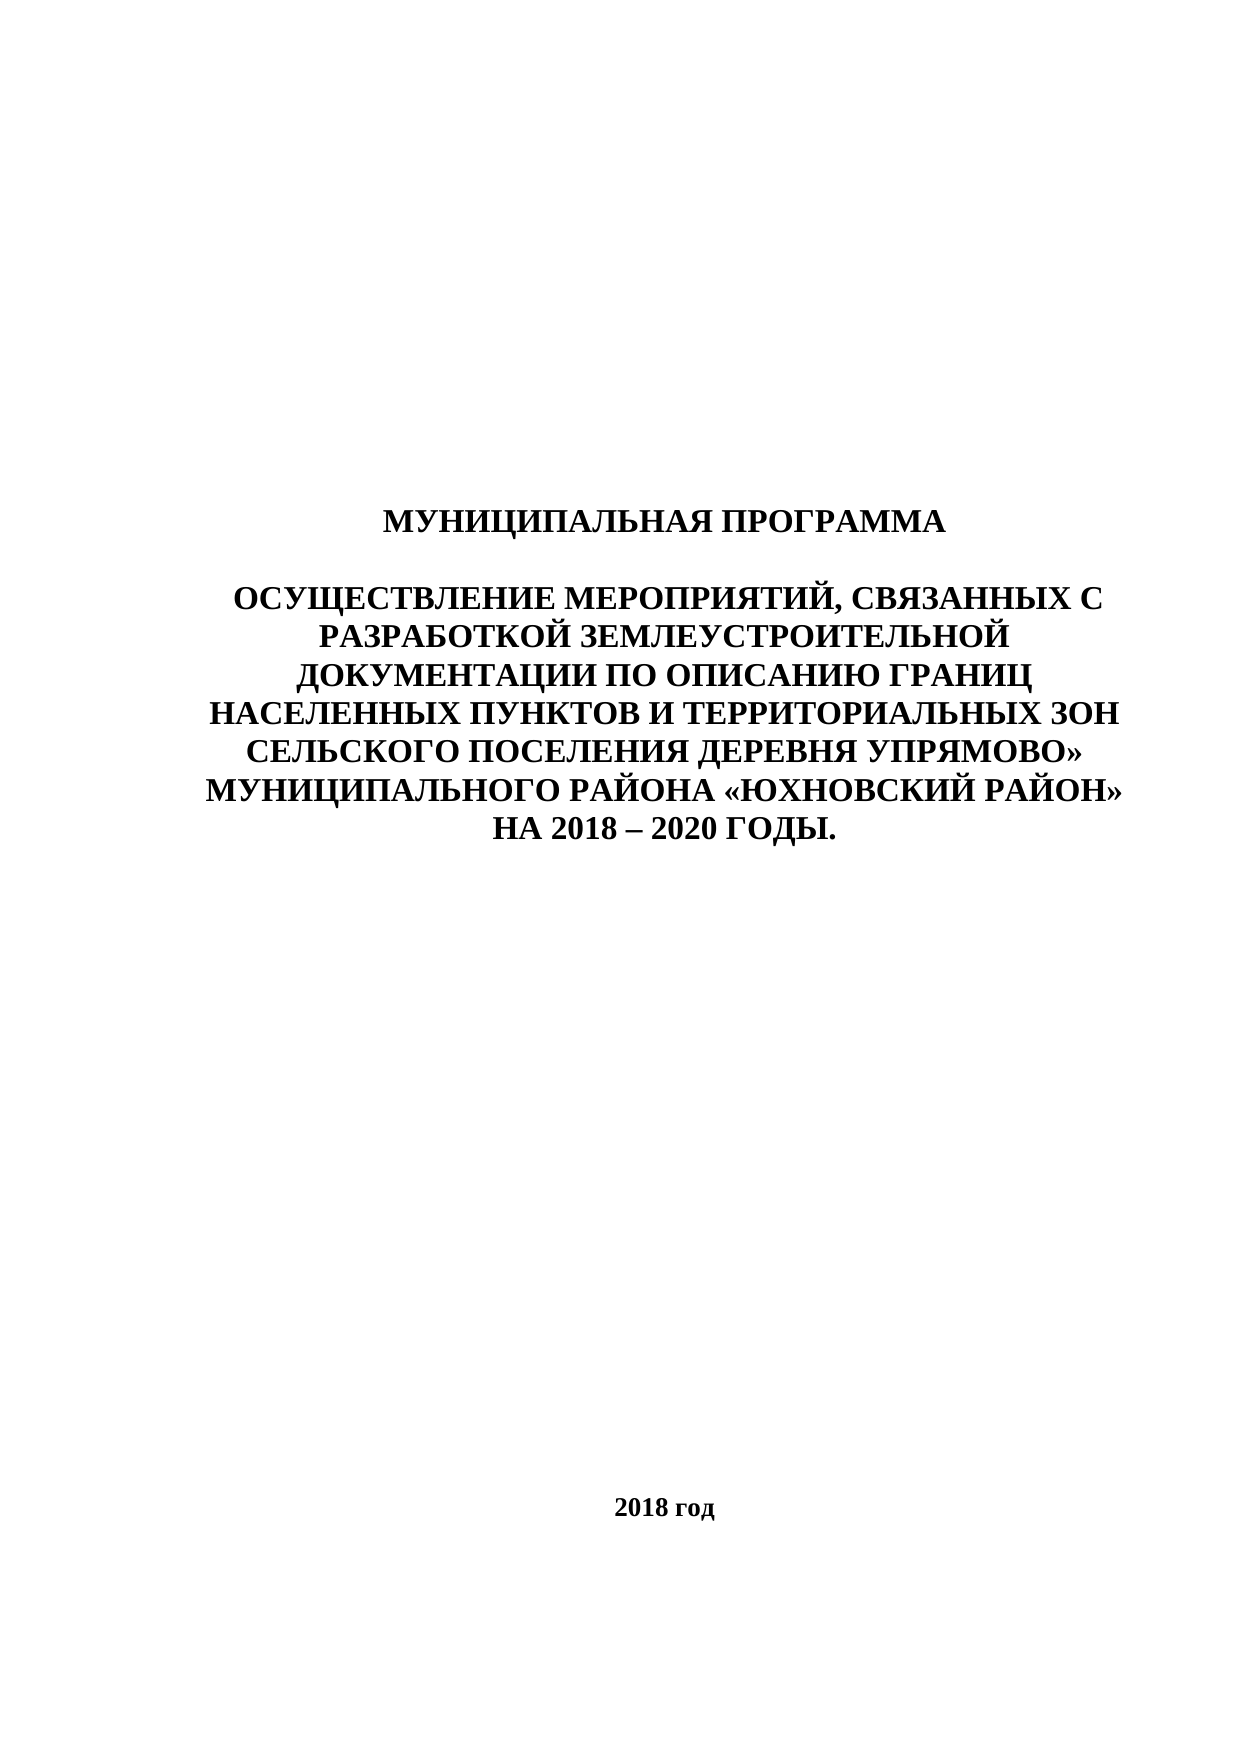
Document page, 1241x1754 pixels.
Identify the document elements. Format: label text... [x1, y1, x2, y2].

text 2018 годПаспорт [177, 1491, 1152, 1522]
text ОСУЩЕСТВЛЕНИЕ МЕРОПРИЯТИЙ, СВЯЗАННЫХ С РАЗРАБОТКОЙ ЗЕМЛЕУСТРОИТЕЛЬНОЙ ДОКУМЕНТАЦИИ ПО ОПИСАНИЮ ГРАНИЦ НАСЕЛЕННЫХ ПУНКТОВ И ТЕРРИТОРИАЛЬНЫХ ЗОН СЕЛЬСКОГО ПОСЕЛЕНИЯ ДЕРЕВНЯ УПРЯМОВО» [177, 578, 1152, 770]
text МУНИЦИПАЛЬНОГО РАЙОНА «ЮХНОВСКИЙ РАЙОН» НА 2018 – 2020 ГОДЫ. [177, 770, 1152, 846]
text МУНИЦИПАЛЬНАЯ ПРОГРАММА [177, 501, 1152, 540]
